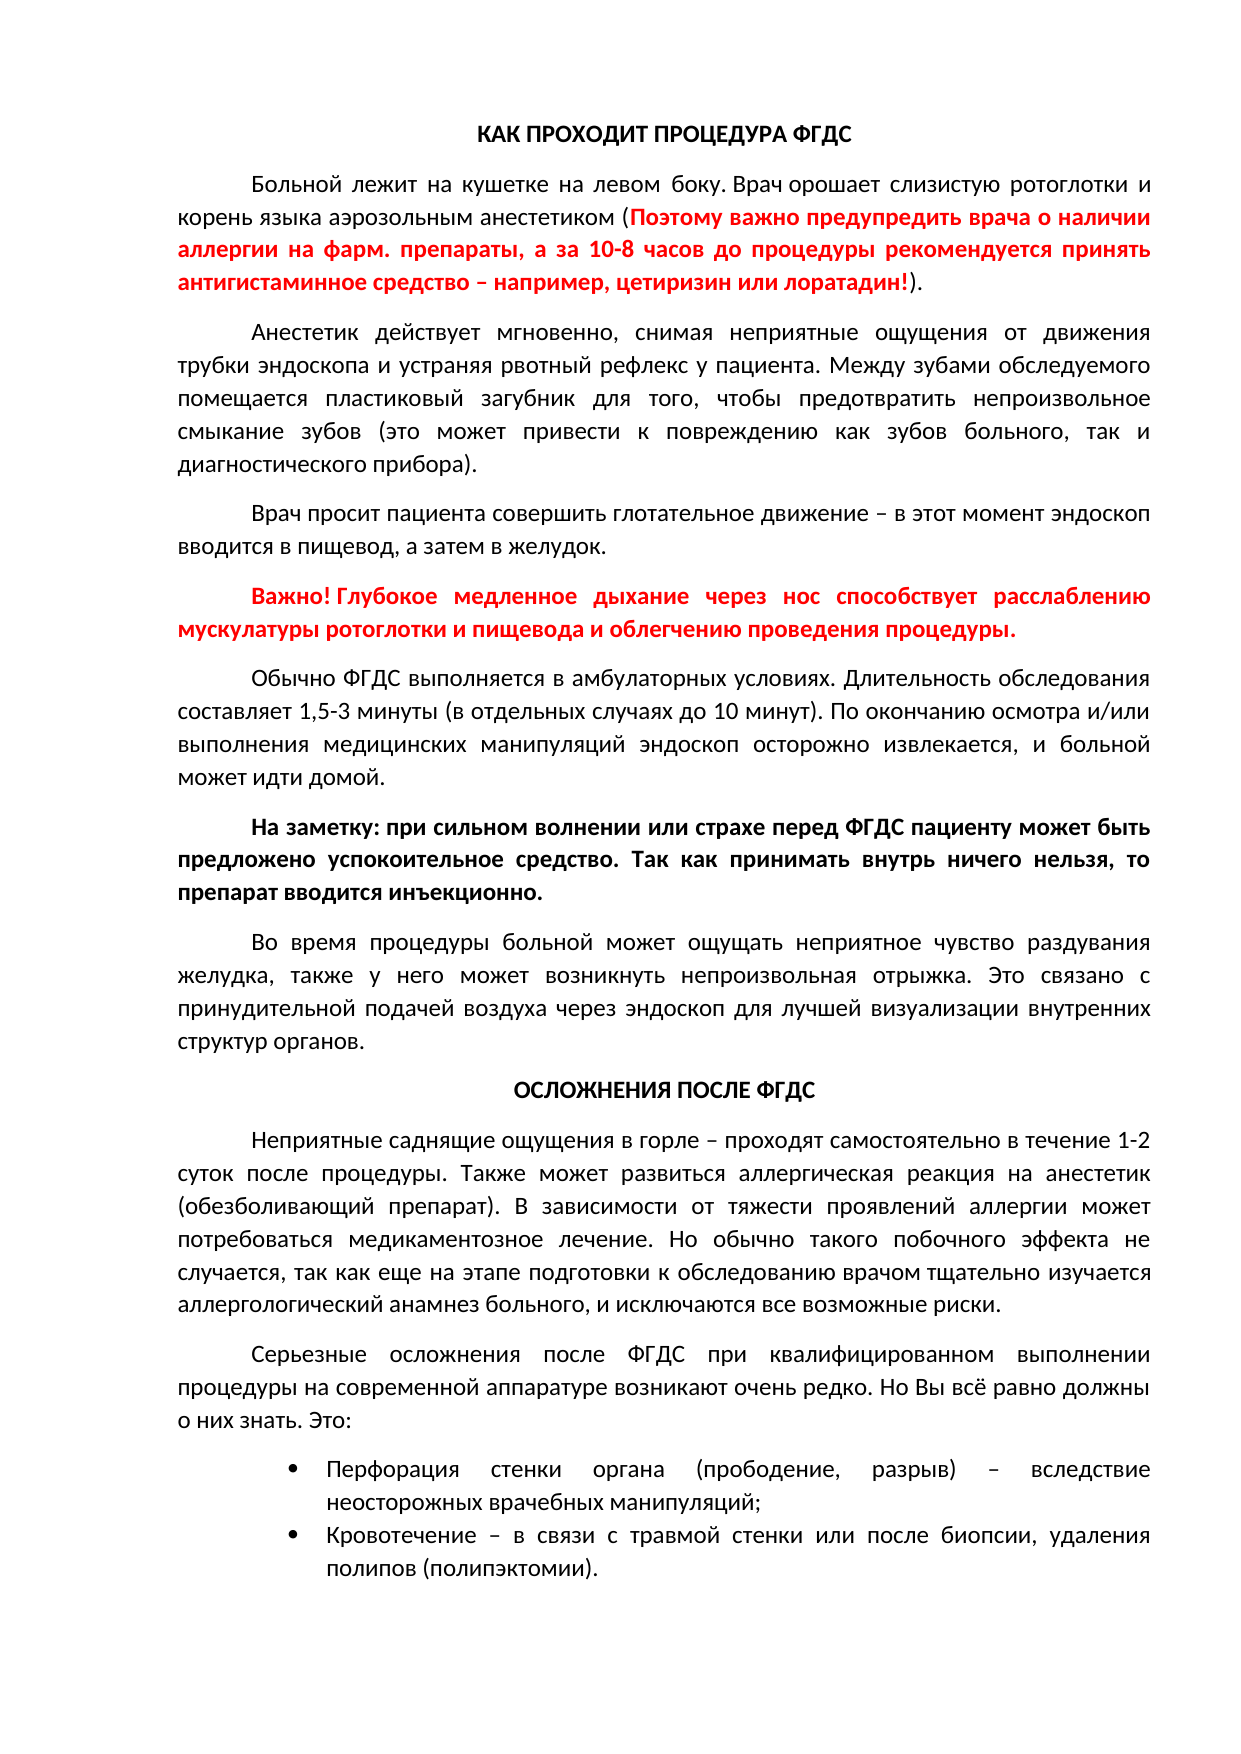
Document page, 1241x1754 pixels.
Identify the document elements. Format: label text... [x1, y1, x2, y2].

text КАК ПРОХОДИТ ПРОЦЕДУРА ФГДС [177, 118, 1152, 149]
text ОСЛОЖНЕНИЯ ПОСЛЕ ФГДС [177, 1074, 1152, 1105]
text Обычно ФГДС выполняется в амбулаторных условиях. Длительность обследования составляет 1,5-3 минуты (в отдельных случаях до 10 минут). По окончанию осмотра и/или выполнения медицинских манипуляций эндоскоп осторожно извлекается, и больной может идти домой. [177, 662, 1152, 792]
text Врач просит пациента совершить глотательное движение – в этот момент эндоскоп вводится в пищевод, а затем в желудок. [177, 497, 1152, 561]
list Кровотечение – в связи с травмой стенки или после биопсии, удаления полипов (полипэктомии). [288, 1519, 1152, 1583]
text Во время процедуры больной может ощущать неприятное чувство раздувания желудка, также у него может возникнуть непроизвольная отрыжка. Это связано с принудительной подачей воздуха через эндоскоп для лучшей визуализации внутренних структур органов. [177, 926, 1152, 1055]
text Серьезные осложнения после ФГДС при квалифицированном выполнении процедуры на современной аппаратуре возникают очень редко. Но Вы всё равно должны о них знать. Это: [177, 1338, 1152, 1434]
text Важно! Глубокое медленное дыхание через нос способствует расслаблению мускулатуры ротоглотки и пищевода и облегчению проведения процедуры. [177, 580, 1152, 643]
text Неприятные саднящие ощущения в горле – проходят самостоятельно в течение 1-2 суток после процедуры. Также может развиться аллергическая реакция на анестетик (обезболивающий препарат). В зависимости от тяжести проявлений аллергии может потребоваться медикаментозное лечение. Но обычно такого побочного эффекта не случается, так как еще на этапе подготовки к обследованию врачом тщательно изучается аллергологический анамнез больного, и исключаются все возможные риски. [177, 1124, 1152, 1319]
text Анестетик действует мгновенно, снимая неприятные ощущения от движения трубки эндоскопа и устраняя рвотный рефлекс у пациента. Между зубами обследуемого помещается пластиковый загубник для того, чтобы предотвратить непроизвольное смыкание зубов (это может привести к повреждению как зубов больного, так и диагностического прибора). [177, 316, 1152, 478]
text Больной лежит на кушетке на левом боку. Врач орошает слизистую ротоглотки и корень языка аэрозольным анестетиком (Поэтому важно предупредить врача о наличии аллергии на фарм. препараты, а за 10-8 часов до процедуры рекомендуется принять антигистаминное средство – например, цетиризин или лоратадин!). [177, 168, 1152, 297]
text На заметку: при сильном волнении или страхе перед ФГДС пациенту может быть предложено успокоительное средство. Так как принимать внутрь ничего нельзя, то препарат вводится инъекционно. [177, 811, 1152, 907]
list Перфорация стенки органа (прободение, разрыв) – вследствие неосторожных врачебных манипуляций; [288, 1453, 1152, 1517]
